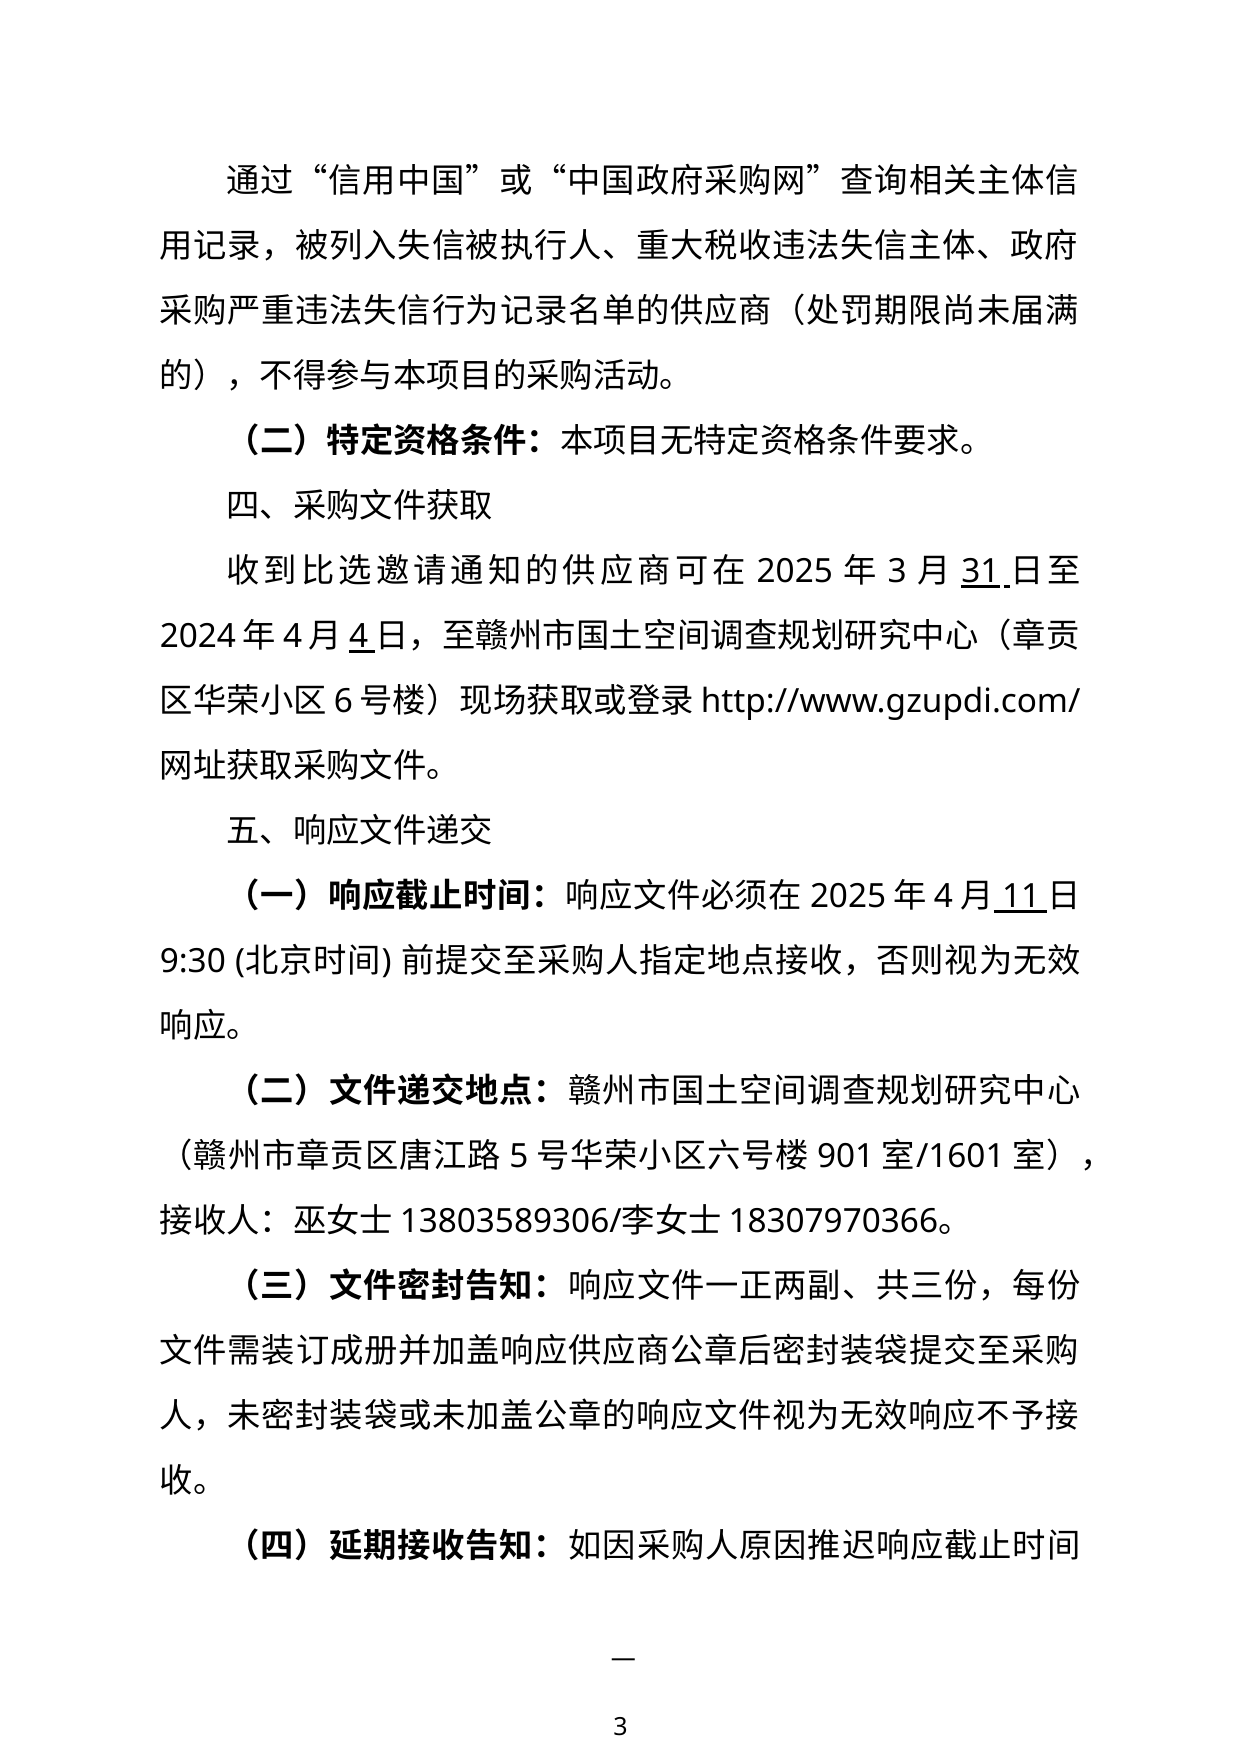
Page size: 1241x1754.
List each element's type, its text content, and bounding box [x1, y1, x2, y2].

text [159, 1511, 1081, 1576]
text （三）文件密封告知：响应文件一正两副、共三份，每份文件需装订成册并加盖响应供应商公章后密封装袋提交至采购人，未密封装袋或未加盖公章的响应文件视为无效响应不予接收。 [159, 1251, 1081, 1511]
text （二）文件递交地点：赣州市国土空间调查规划研究中心（赣州市章贡区唐江路5号华荣小区六号楼901室/1601室），接收人：巫女士13803589306/李女士18307970366。 [159, 1056, 1081, 1251]
text （二）特定资格条件：本项目无特定资格条件要求。 [159, 406, 1081, 471]
text 四、采购文件获取 [159, 471, 1081, 536]
text 收到比选邀请通知的供应商可在2025年3月31日至2024年4月4日，至赣州市国土空间调查规划研究中心（章贡区华荣小区6号楼）现场获取或登录http://www.gzupdi.com/网址获取采购文件。 [159, 536, 1081, 796]
text 五、响应文件递交 [159, 796, 1081, 861]
text 通过“信用中国”或“中国政府采购网”查询相关主体信用记录，被列入失信被执行人、重大税收违法失信主体、政府采购严重违法失信行为记录名单的供应商（处罚期限尚未届满的），不得参与本项目的采购活动。 [159, 146, 1081, 406]
text （一）响应截止时间：响应文件必须在2025年4月 11日9:30 (北京时间) 前提交至采购人指定地点接收，否则视为无效响应。 [159, 861, 1081, 1056]
